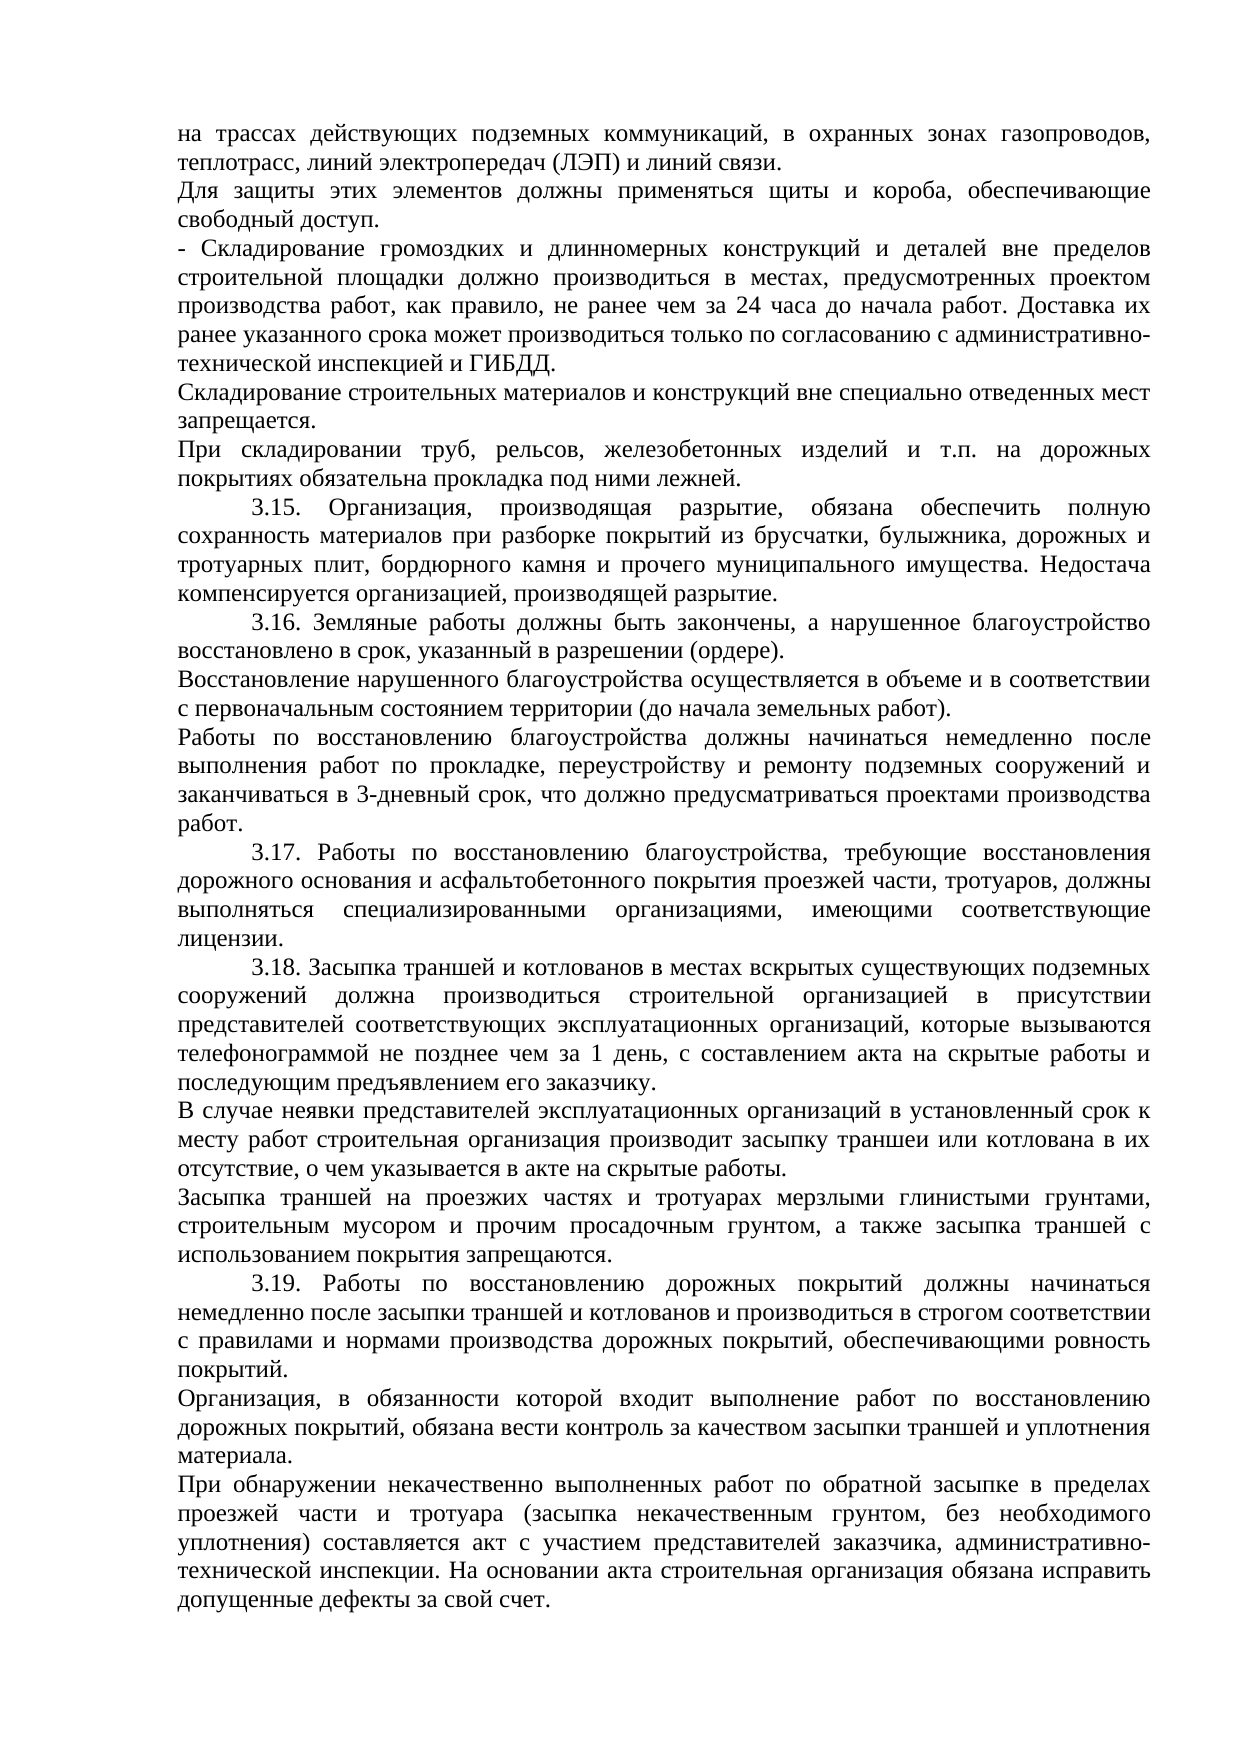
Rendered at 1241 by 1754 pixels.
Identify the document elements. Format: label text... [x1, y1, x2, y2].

text Восстановление нарушенного благоустройства осуществляется в объеме и в соответствии с первоначальным состоянием территории (до начала земельных работ). [177, 664, 1152, 722]
text 3.17. Работы по восстановлению благоустройства, требующие восстановления дорожного основания и асфальтобетонного покрытия проезжей части, тротуаров, должны выполняться специализированными организациями, имеющими соответствующие лицензии. [177, 837, 1152, 952]
text 3.16. Земляные работы должны быть закончены, а нарушенное благоустройство восстановлено в срок, указанный в разрешении (ордере). [177, 607, 1152, 664]
text 3.18. Засыпка траншей и котлованов в местах вскрытых существующих подземных сооружений должна производиться строительной организацией в присутствии представителей соответствующих эксплуатационных организаций, которые вызываются телефонограммой не позднее чем за 1 день, с составлением акта на скрытые работы и последующим предъявлением его заказчику. [177, 952, 1152, 1096]
text При обнаружении некачественно выполненных работ по обратной засыпке в пределах проезжей части и тротуара (засыпка некачественным грунтом, без необходимого уплотнения) составляется акт с участием представителей заказчика, административно-технической инспекции. На основании акта строительная организация обязана исправить допущенные дефекты за свой счет. [177, 1469, 1152, 1613]
text 3.15. Организация, производящая разрытие, обязана обеспечить полную сохранность материалов при разборке покрытий из брусчатки, булыжника, дорожных и тротуарных плит, бордюрного камня и прочего муниципального имущества. Недостача компенсируется организацией, производящей разрытие. [177, 492, 1152, 607]
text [177, 118, 1152, 176]
text Организация, в обязанности которой входит выполнение работ по восстановлению дорожных покрытий, обязана вести контроль за качеством засыпки траншей и уплотнения материала. [177, 1383, 1152, 1469]
text Работы по восстановлению благоустройства должны начинаться немедленно после выполнения работ по прокладке, переустройству и ремонту подземных сооружений и заканчиваться в 3-дневный срок, что должно предусматриваться проектами производства работ. [177, 722, 1152, 837]
text 3.19. Работы по восстановлению дорожных покрытий должны начинаться немедленно после засыпки траншей и котлованов и производиться в строгом соответствии с правилами и нормами производства дорожных покрытий, обеспечивающими ровность покрытий. [177, 1268, 1152, 1383]
text Засыпка траншей на проезжих частях и тротуарах мерзлыми глинистыми грунтами, строительным мусором и прочим просадочным грунтом, а также засыпка траншей с использованием покрытия запрещаются. [177, 1182, 1152, 1268]
text В случае неявки представителей эксплуатационных организаций в установленный срок к месту работ строительная организация производит засыпку траншеи или котлована в их отсутствие, о чем указывается в акте на скрытые работы. [177, 1096, 1152, 1182]
text При складировании труб, рельсов, железобетонных изделий и т.п. на дорожных покрытиях обязательна прокладка под ними лежней. [177, 434, 1152, 492]
text Для защиты этих элементов должны применяться щиты и короба, обеспечивающие свободный доступ. [177, 176, 1152, 233]
text - Складирование громоздких и длинномерных конструкций и деталей вне пределов строительной площадки должно производиться в местах, предусмотренных проектом производства работ, как правило, не ранее чем за 24 часа до начала работ. Доставка их ранее указанного срока может производиться только по согласованию с административно-технической инспекцией и ГИБДД. [177, 233, 1152, 377]
text Складирование строительных материалов и конструкций вне специально отведенных мест запрещается. [177, 377, 1152, 434]
